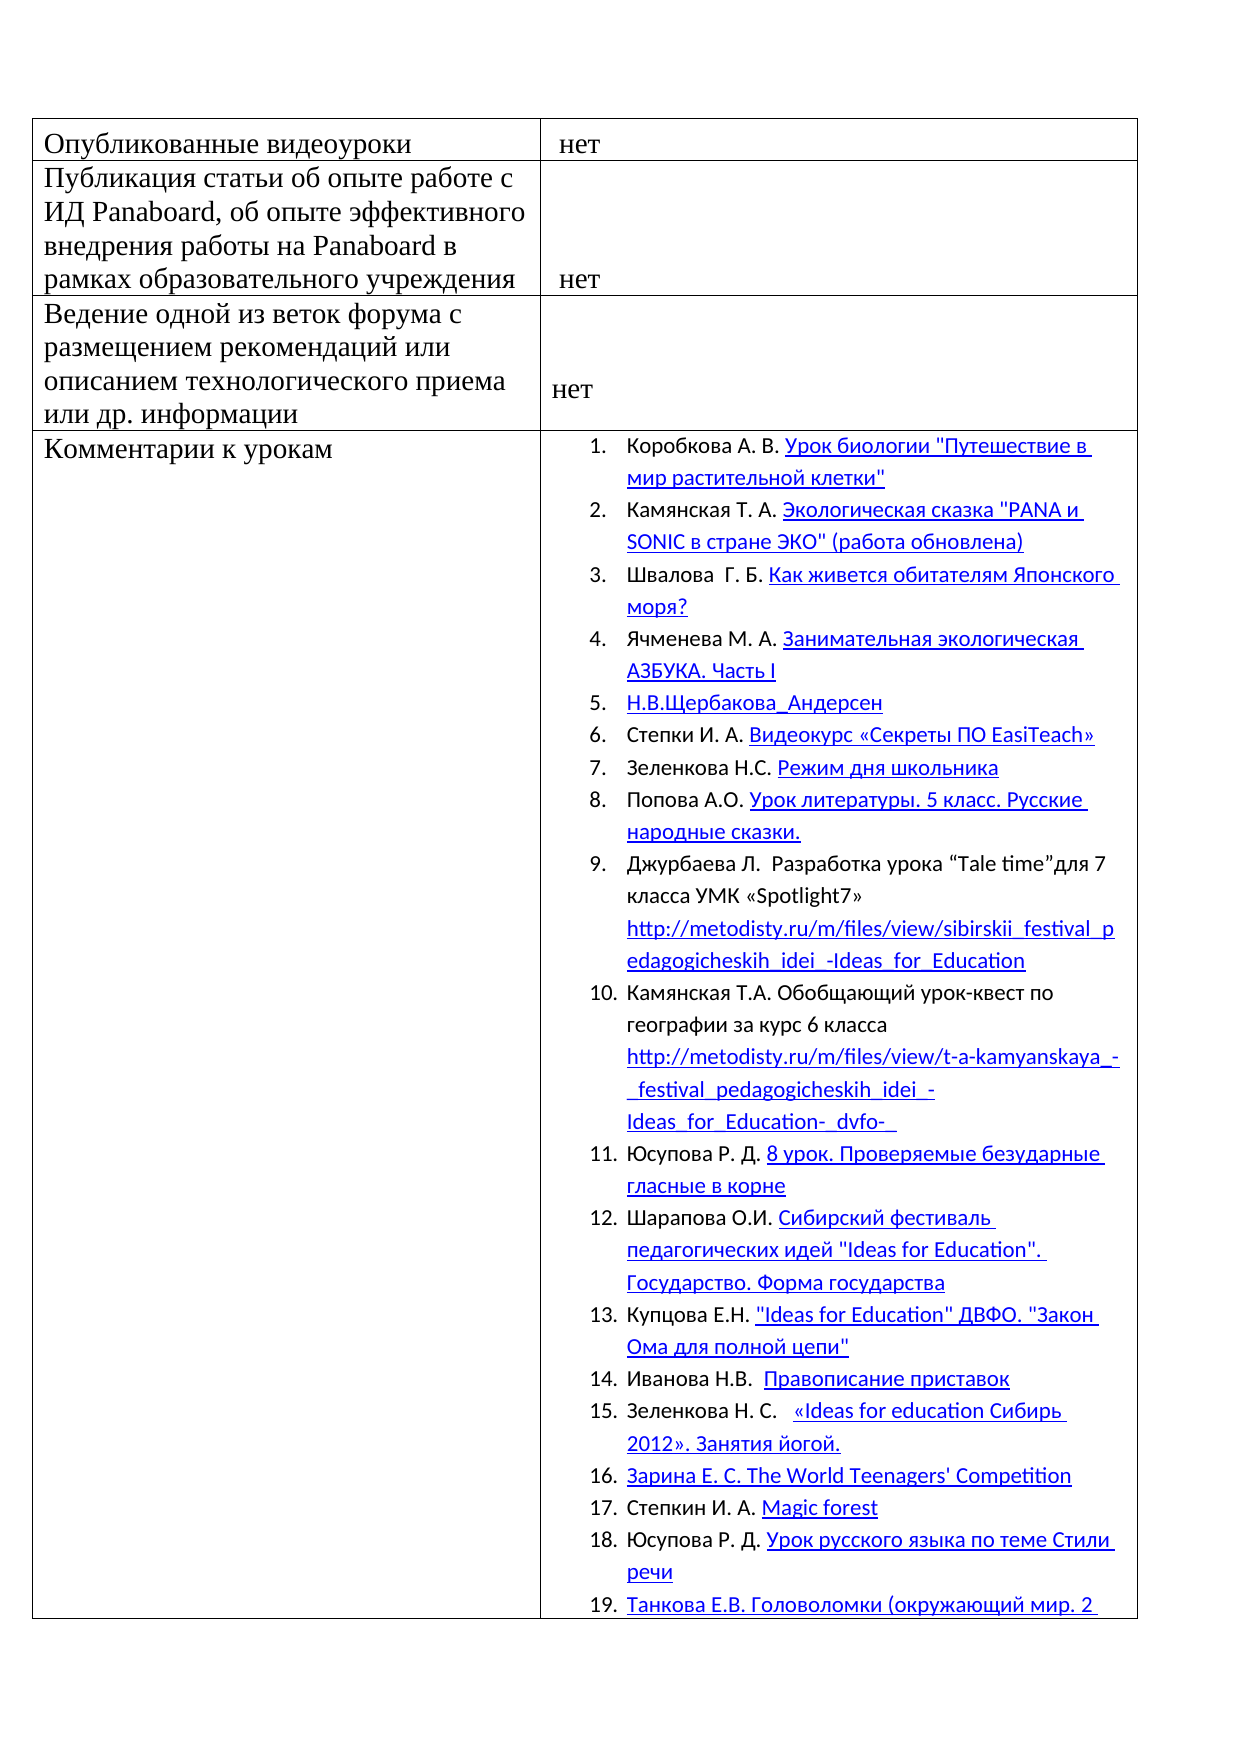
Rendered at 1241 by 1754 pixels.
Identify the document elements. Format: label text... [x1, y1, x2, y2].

table_cell Опубликованные видеоуроки [33, 119, 540, 159]
table_cell нет [541, 296, 1137, 430]
table_cell Публикация статьи об опыте работе с ИД Panaboard, об опыте эффективного внедрения работы на Panaboard в рамках образовательного учреждения [33, 161, 540, 295]
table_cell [541, 431, 1137, 1618]
table_cell нет [541, 119, 1137, 159]
table_cell Ведение одной из веток форума с размещением рекомендаций или описанием технологического приема или др. информации [33, 296, 540, 430]
table_cell нет [541, 161, 1137, 295]
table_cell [33, 431, 540, 1618]
